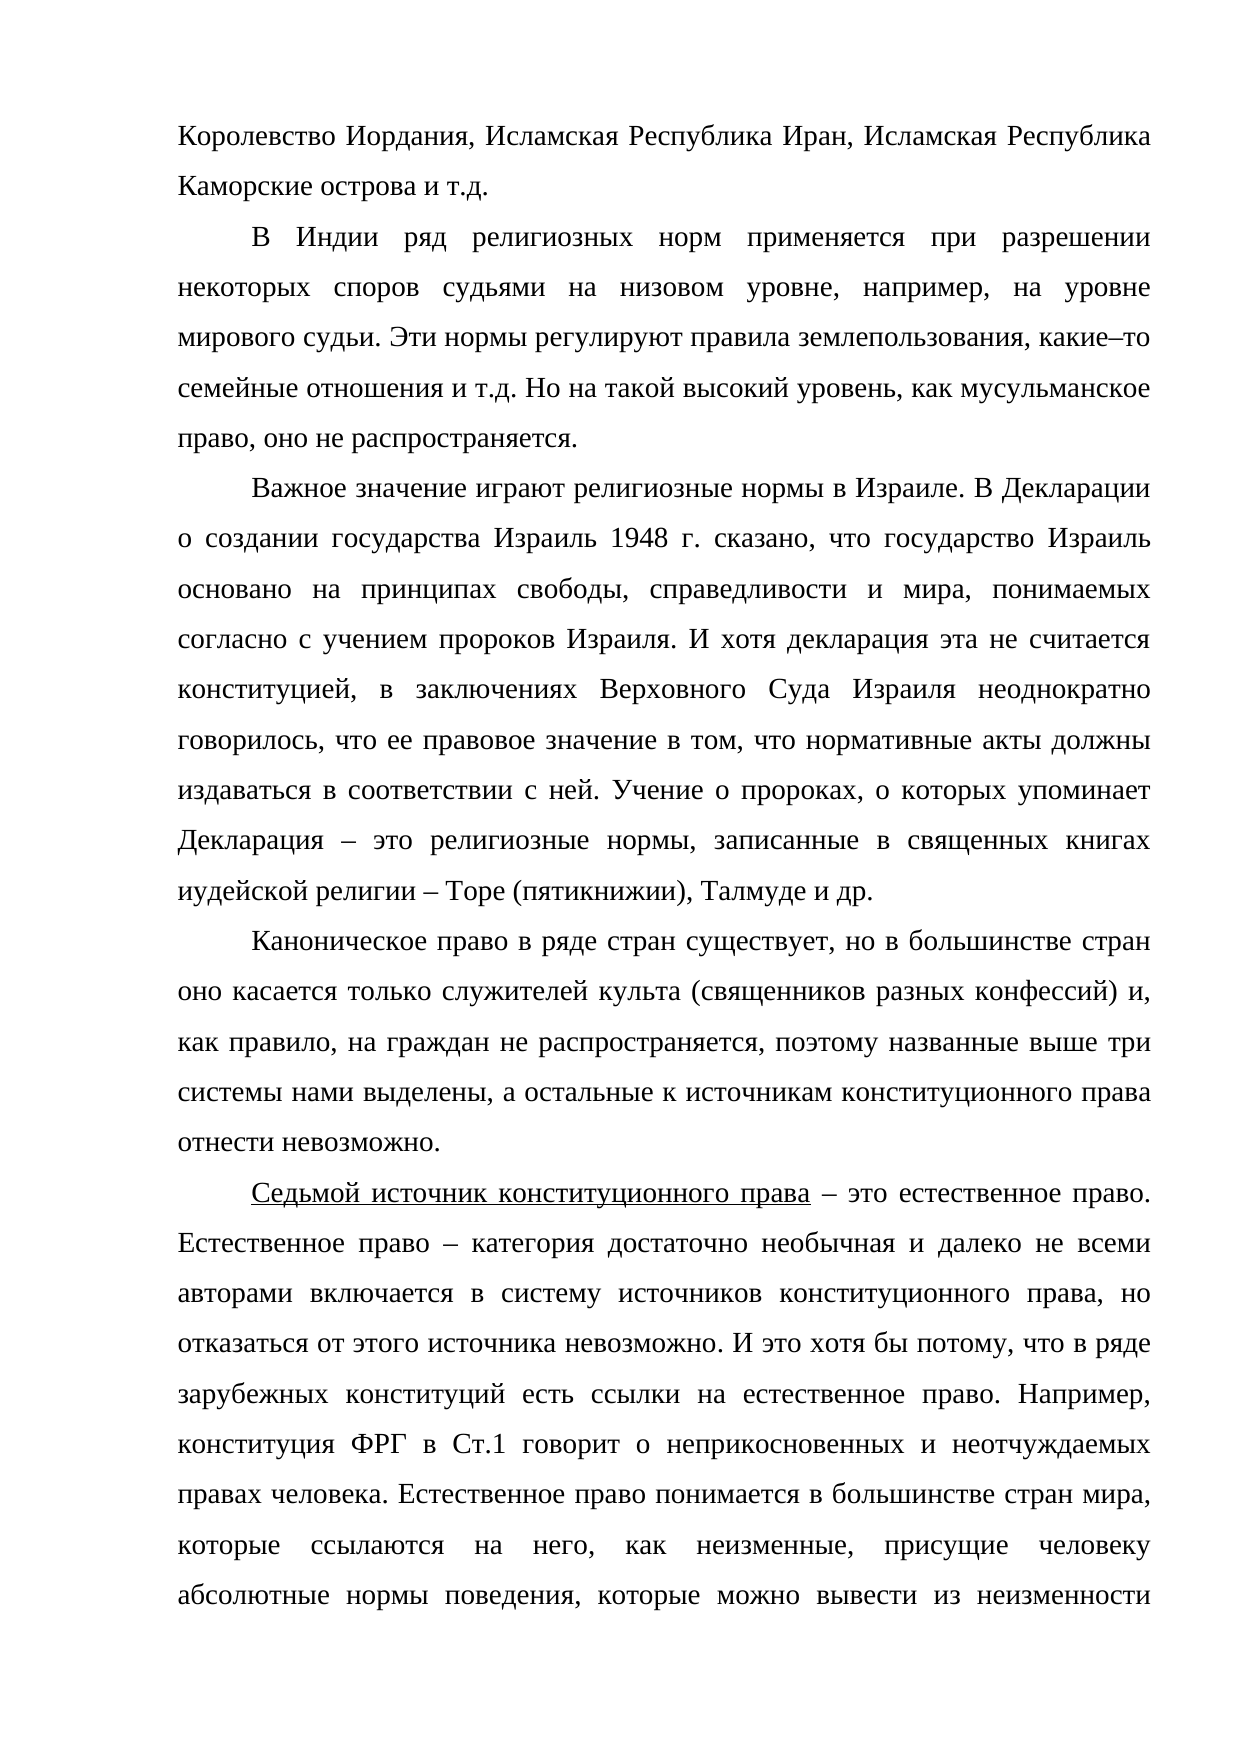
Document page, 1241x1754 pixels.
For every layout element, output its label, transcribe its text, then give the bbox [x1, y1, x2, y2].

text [177, 1175, 1152, 1611]
text Каноническое право в ряде стран существует, но в большинстве стран оно касается только служителей культа (священников разных конфессий) и, как правило, на граждан не распространяется, поэтому названные выше три системы нами выделены, а остальные к источникам конституционного права отнести невозможно. [177, 923, 1152, 1158]
text Важное значение играют религиозные нормы в Израиле. В Декларации о создании государства Израиль . сказано, что государство Израиль основано на принципах свободы, справедливости и мира, понимаемых согласно с учением пророков Израиля. И хотя декларация эта не считается конституцией, в заключениях Верховного Суда Израиля неоднократно говорилось, что ее правовое значение в том, что нормативные акты должны издаваться в соответствии с ней. Учение о пророках, о которых упоминает Декларация – это религиозные нормы, записанные в священных книгах иудейской религии – Торе (пятикнижии), Талмуде и др. [177, 470, 1152, 906]
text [177, 118, 1152, 202]
text В Индии ряд религиозных норм применяется при разрешении некоторых споров судьями на низовом уровне, например, на уровне мирового судьи. Эти нормы регулируют правила землепользования, какие–то семейные отношения и т.д. Но на такой высокий уровень, как мусульманское право, оно не распространяется. [177, 219, 1152, 453]
